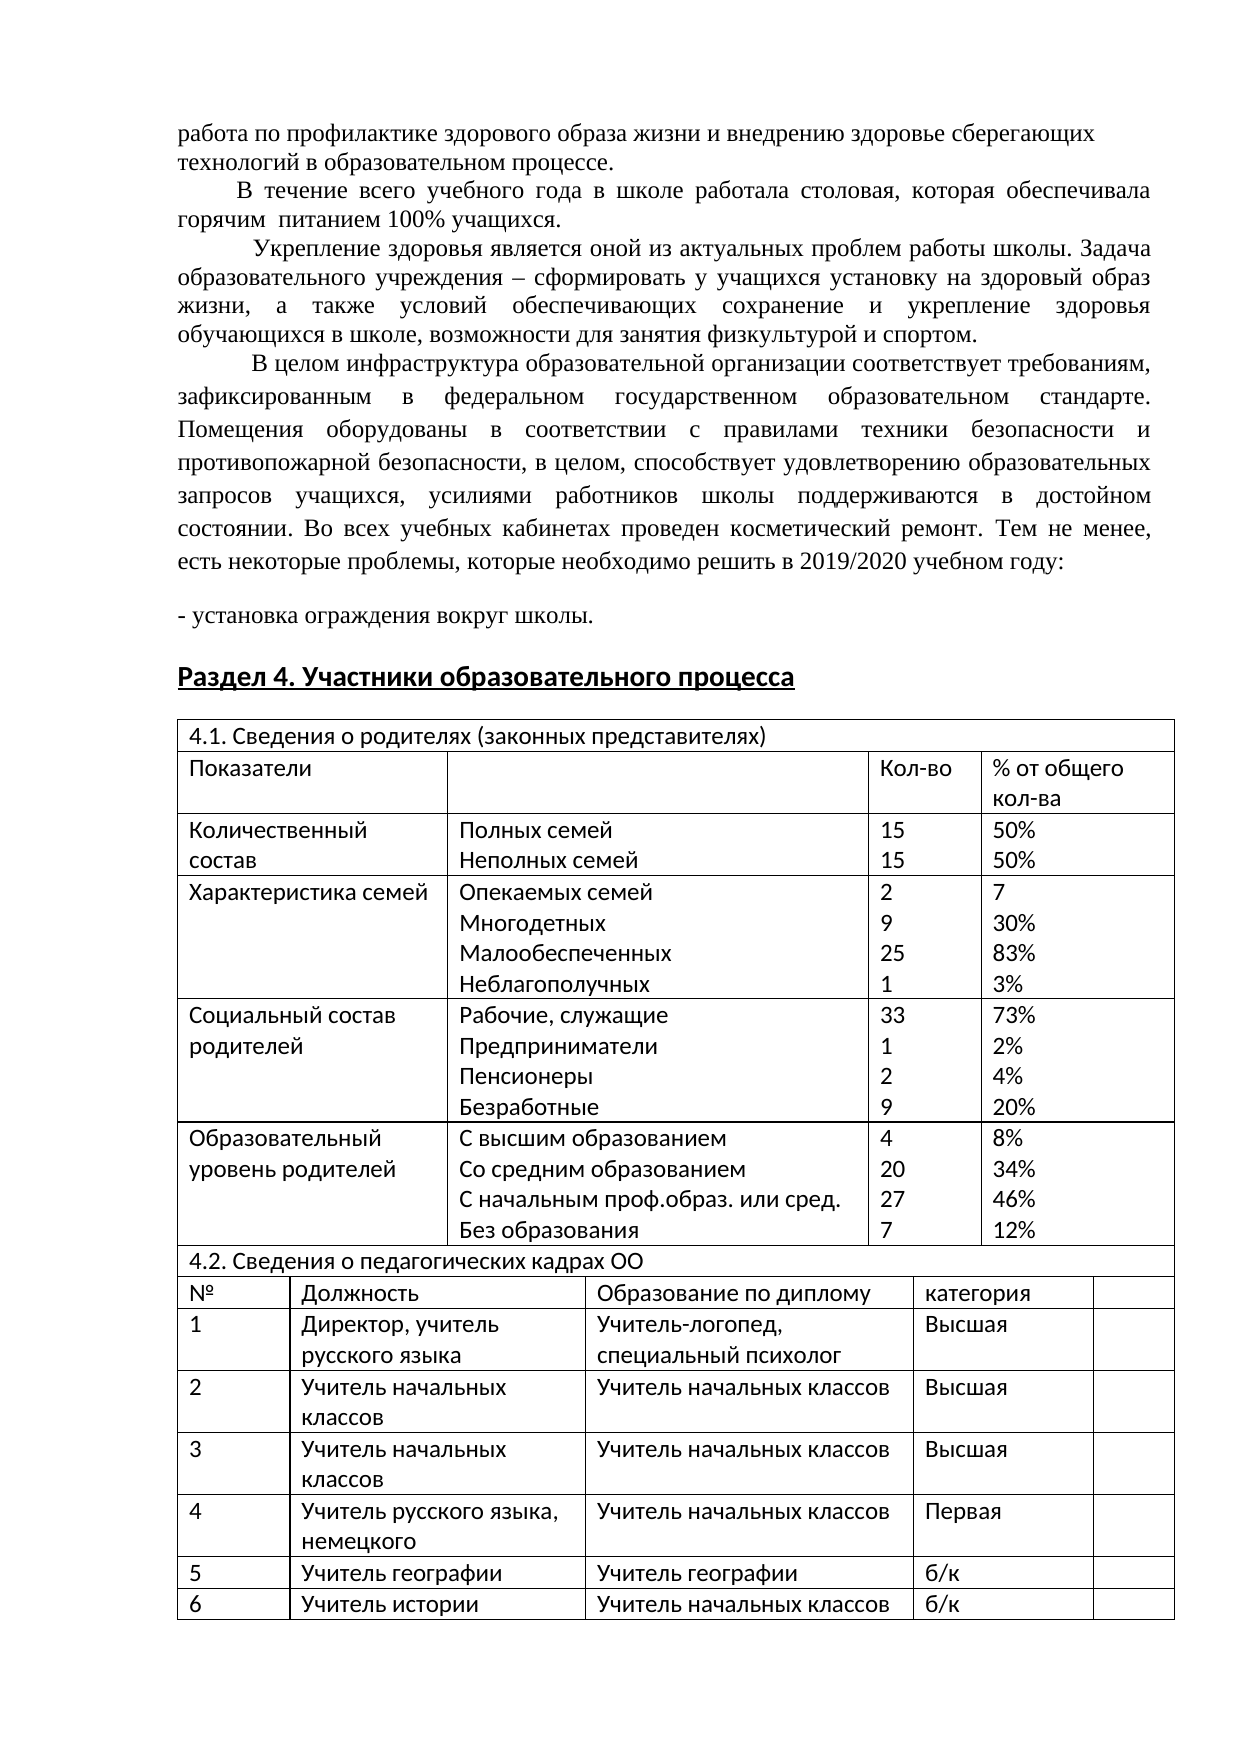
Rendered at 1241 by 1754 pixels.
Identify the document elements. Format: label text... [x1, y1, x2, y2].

table_cell 4.2. Сведения о педагогических кадрах ОО [178, 1246, 1174, 1276]
table_cell 1 [178, 1309, 289, 1370]
table_cell категория [914, 1277, 1093, 1308]
table_cell [1094, 1495, 1174, 1556]
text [177, 118, 1152, 176]
text В течение всего учебного года в школе работала столовая, которая обеспечивала горячим питанием 100% учащихся. [177, 176, 1152, 233]
table_cell Высшая [914, 1309, 1093, 1370]
table_cell б/к [914, 1557, 1093, 1587]
table_cell Кол-во [869, 752, 981, 813]
table_cell 5 [178, 1557, 289, 1587]
table_cell [1094, 1371, 1174, 1432]
table_cell [1094, 1433, 1174, 1494]
text Раздел 4. Участники образовательного процесса [177, 658, 1152, 693]
table_cell 7 30% 83% 3% [982, 876, 1174, 998]
table_cell 3 [178, 1433, 289, 1494]
table_cell Характеристика семей [178, 876, 447, 998]
table_cell % от общего кол-ва [982, 752, 1174, 813]
table_cell 4 20 27 7 [869, 1123, 981, 1244]
table_cell Учитель географии [586, 1557, 913, 1587]
table_cell 6 [178, 1589, 289, 1619]
table_cell 4 [178, 1495, 289, 1556]
table_cell 50% 50% [982, 814, 1174, 875]
table_cell 15 15 [869, 814, 981, 875]
table_header 4.1. Сведения о родителях (законных представителях) [178, 720, 1174, 751]
table_cell [1094, 1557, 1174, 1587]
table_cell Количественный состав [178, 814, 447, 875]
table_cell Образовательный уровень родителей [178, 1123, 447, 1244]
table_cell Учитель русского языка, немецкого [291, 1495, 585, 1556]
table_cell [448, 752, 868, 813]
table_cell Учитель начальных классов [291, 1433, 585, 1494]
table_cell Высшая [914, 1433, 1093, 1494]
table_cell 33 1 2 9 [869, 999, 981, 1121]
table_cell Учитель-логопед, специальный психолог [586, 1309, 913, 1370]
text - установка ограждения вокруг школы. [177, 600, 1152, 629]
table_cell 8% 34% 46% 12% [982, 1123, 1174, 1244]
table_cell Директор, учитель русского языка [291, 1309, 585, 1370]
table_cell б/к [914, 1589, 1093, 1619]
table_cell [1094, 1277, 1174, 1308]
table_cell Учитель географии [291, 1557, 585, 1587]
table_cell Опекаемых семей Многодетных Малообеспеченных Неблагополучных [448, 876, 868, 998]
table_cell Учитель истории [291, 1589, 585, 1619]
table_cell Учитель начальных классов [291, 1371, 585, 1432]
table_cell [1094, 1309, 1174, 1370]
table_cell Полных семей Неполных семей [448, 814, 868, 875]
table_cell Первая [914, 1495, 1093, 1556]
table_cell Рабочие, служащие Предприниматели Пенсионеры Безработные [448, 999, 868, 1121]
table_cell Высшая [914, 1371, 1093, 1432]
table_cell Образование по диплому [586, 1277, 913, 1308]
table_cell 73% 2% 4% 20% [982, 999, 1174, 1121]
table_cell Должность [291, 1277, 585, 1308]
text Укрепление здоровья является оной из актуальных проблем работы школы. Задача образовательного учреждения – сформировать у учащихся установку на здоровый образ жизни, а также условий обеспечивающих сохранение и укрепление здоровья обучающихся в школе, возможности для занятия физкультурой и спортом. [177, 233, 1152, 348]
table_cell 2 9 25 1 [869, 876, 981, 998]
table_cell С высшим образованием Со средним образованием С начальным проф.образ. или сред. Без образования [448, 1123, 868, 1244]
table_cell Социальный состав родителей [178, 999, 447, 1121]
list В целом инфраструктура образовательной организации соответствует требованиям, зафиксированным в федеральном государственном образовательном стандарте. Помещения оборудованы в соответствии с правилами техники безопасности и противопожарной безопасности, в целом, способствует удовлетворению образовательных запросов учащихся, усилиями работников школы поддерживаются в достойном состоянии. Во всех учебных кабинетах проведен косметический ремонт. Тем не менее, есть некоторые проблемы, которые необходимо решить в 2019/2020 учебном году: [177, 348, 1152, 575]
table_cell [586, 1589, 913, 1619]
table_cell Учитель начальных классов [586, 1371, 913, 1432]
table_cell Учитель начальных классов [586, 1433, 913, 1494]
table_cell Показатели [178, 752, 447, 813]
table_cell 2 [178, 1371, 289, 1432]
table_cell № [178, 1277, 289, 1308]
table_cell [1094, 1589, 1174, 1619]
table_cell Учитель начальных классов [586, 1495, 913, 1556]
